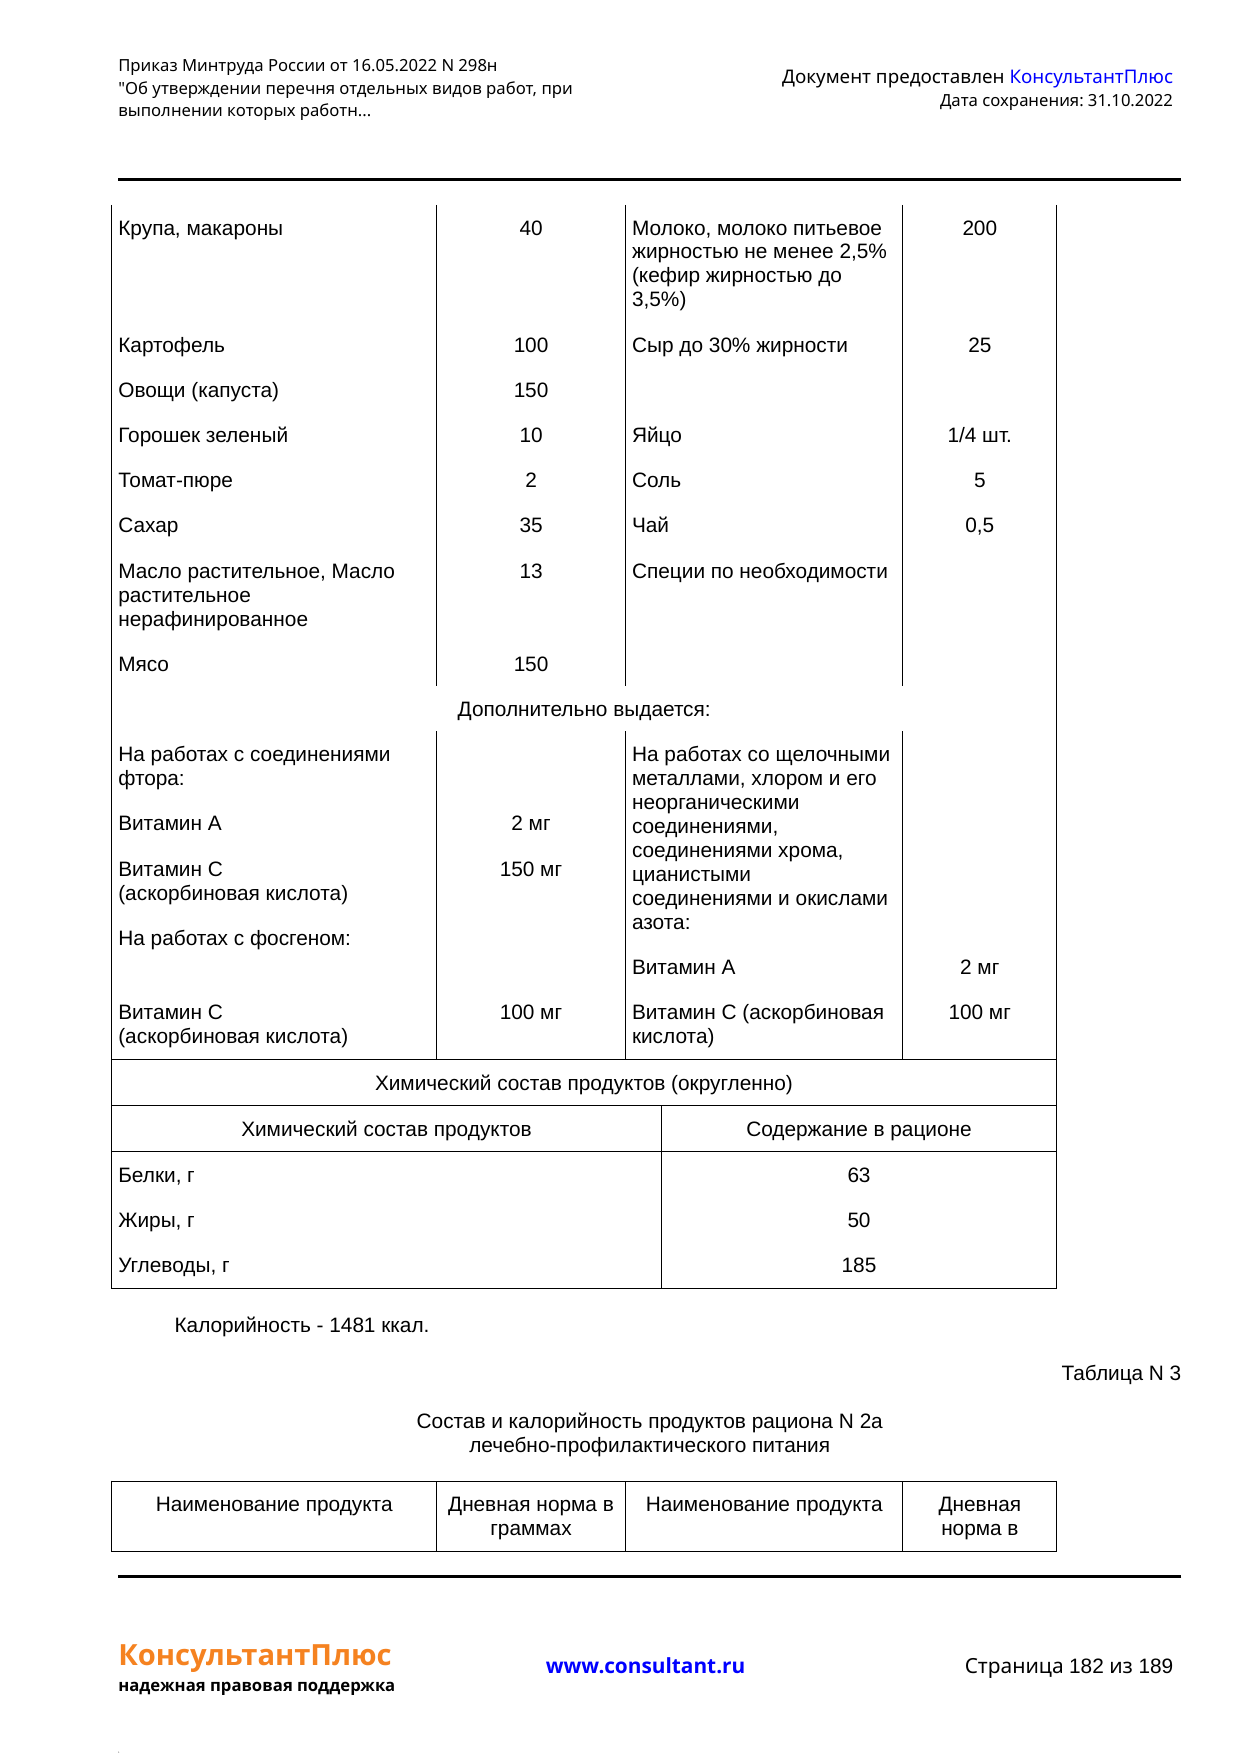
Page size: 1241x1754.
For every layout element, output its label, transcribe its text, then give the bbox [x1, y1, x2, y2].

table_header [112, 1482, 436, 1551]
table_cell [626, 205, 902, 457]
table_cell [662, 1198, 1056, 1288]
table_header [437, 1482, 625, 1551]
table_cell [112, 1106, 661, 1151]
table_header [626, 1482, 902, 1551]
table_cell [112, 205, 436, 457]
text лечебно-профилактического питания [118, 1433, 1181, 1457]
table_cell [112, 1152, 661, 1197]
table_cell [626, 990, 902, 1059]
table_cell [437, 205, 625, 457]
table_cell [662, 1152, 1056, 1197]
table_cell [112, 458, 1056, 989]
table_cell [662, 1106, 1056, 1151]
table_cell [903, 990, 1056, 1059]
text Таблица N 3 [118, 1361, 1181, 1385]
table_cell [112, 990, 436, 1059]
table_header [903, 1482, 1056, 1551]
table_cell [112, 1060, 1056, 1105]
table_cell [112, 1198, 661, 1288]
text Калорийность - 1481 ккал. [118, 1313, 1181, 1337]
text Состав и калорийность продуктов рациона N 2а [118, 1409, 1181, 1433]
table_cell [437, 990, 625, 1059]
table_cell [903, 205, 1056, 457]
